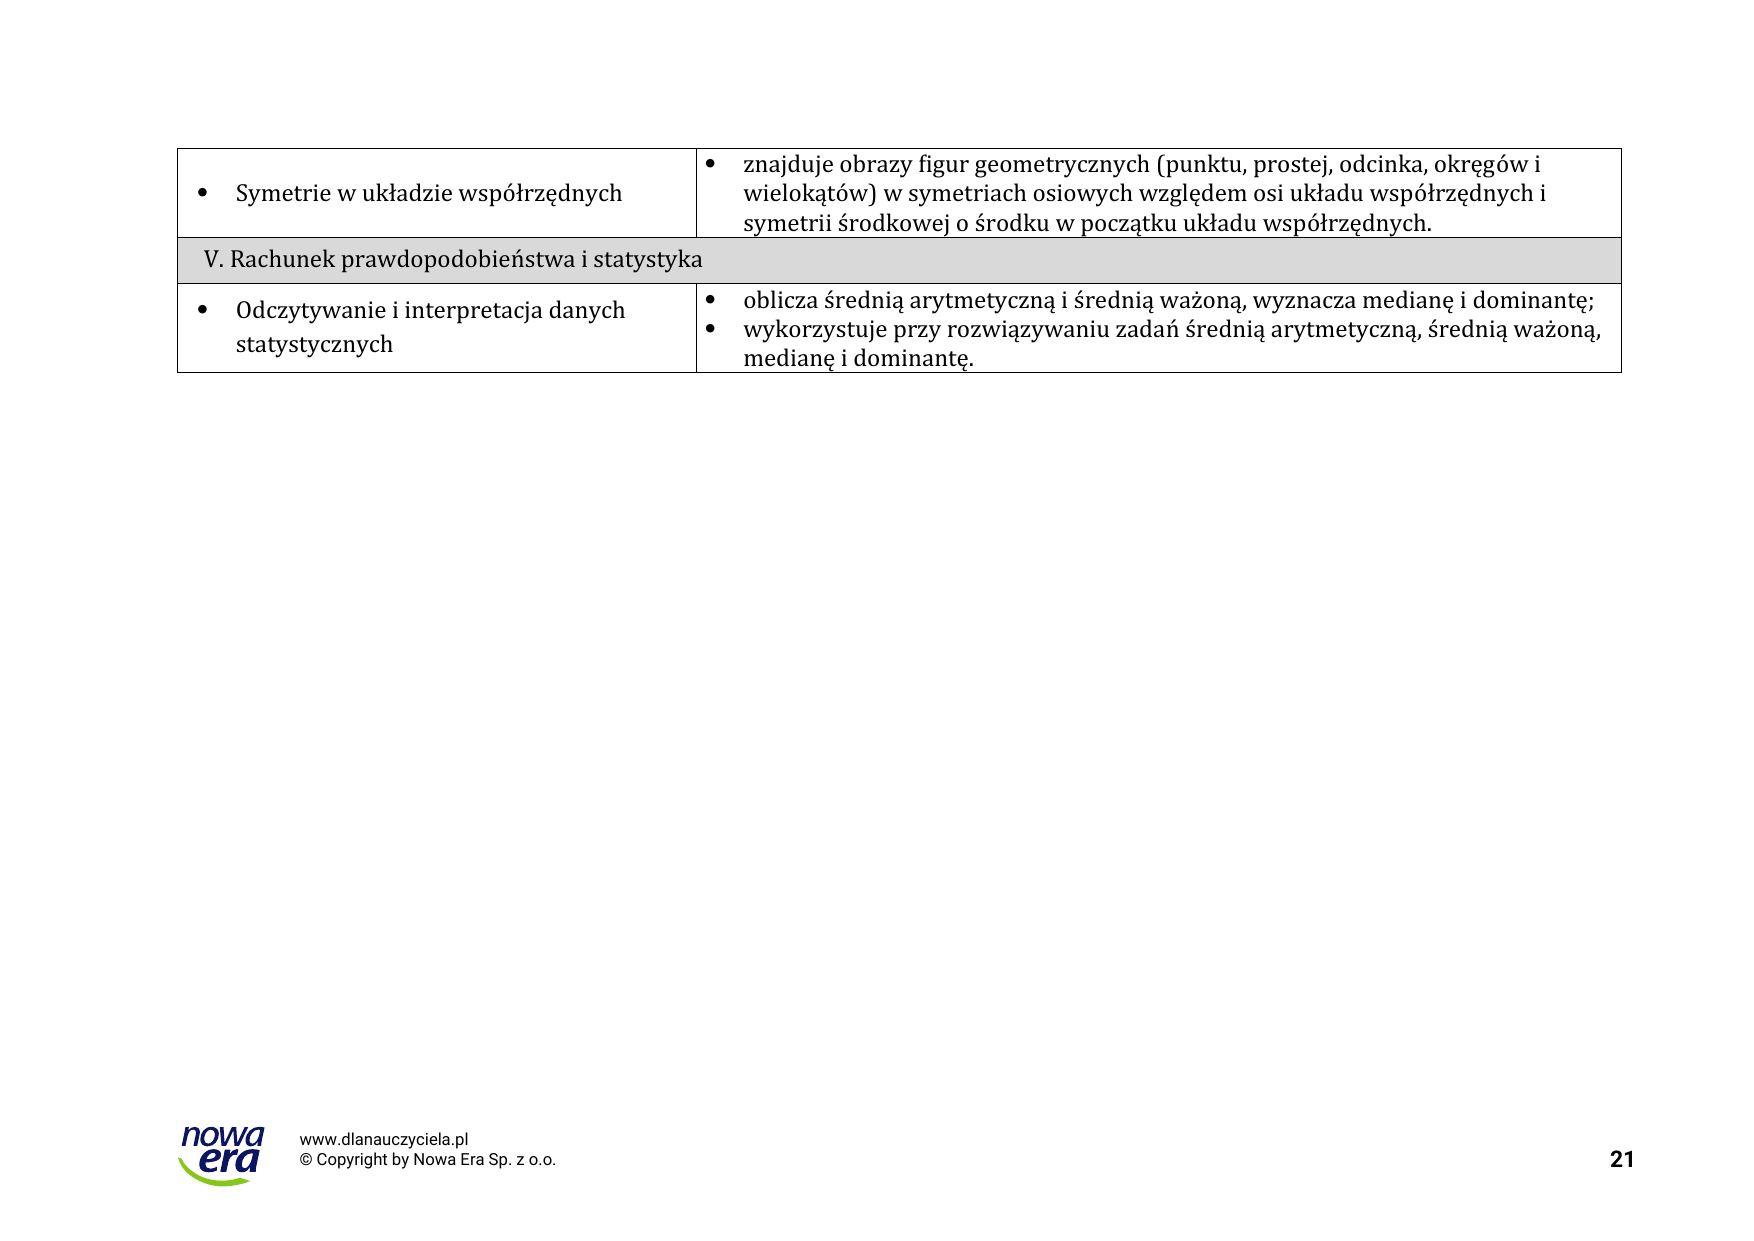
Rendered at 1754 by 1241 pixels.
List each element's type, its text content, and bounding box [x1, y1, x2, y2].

table_cell znajduje obrazy figur geometrycznych (punktu, prostej, odcinka, okręgów i wielokątów) w symetriach osiowych względem osi układu współrzędnych i symetrii środkowej o środku w początku układu współrzędnych. [697, 149, 1621, 237]
table_cell Odczytywanie i interpretacja danych statystycznych [178, 284, 696, 372]
table_cell oblicza średnią arytmetyczną i średnią ważoną, wyznacza medianę i dominantę; wykorzystuje przy rozwiązywaniu zadań średnią arytmetyczną, średnią ważoną, medianę i dominantę. [697, 284, 1621, 372]
table_cell V. Rachunek prawdopodobieństwa i statystyka [178, 238, 1621, 283]
table_cell Symetrie w układzie współrzędnych [178, 149, 696, 237]
